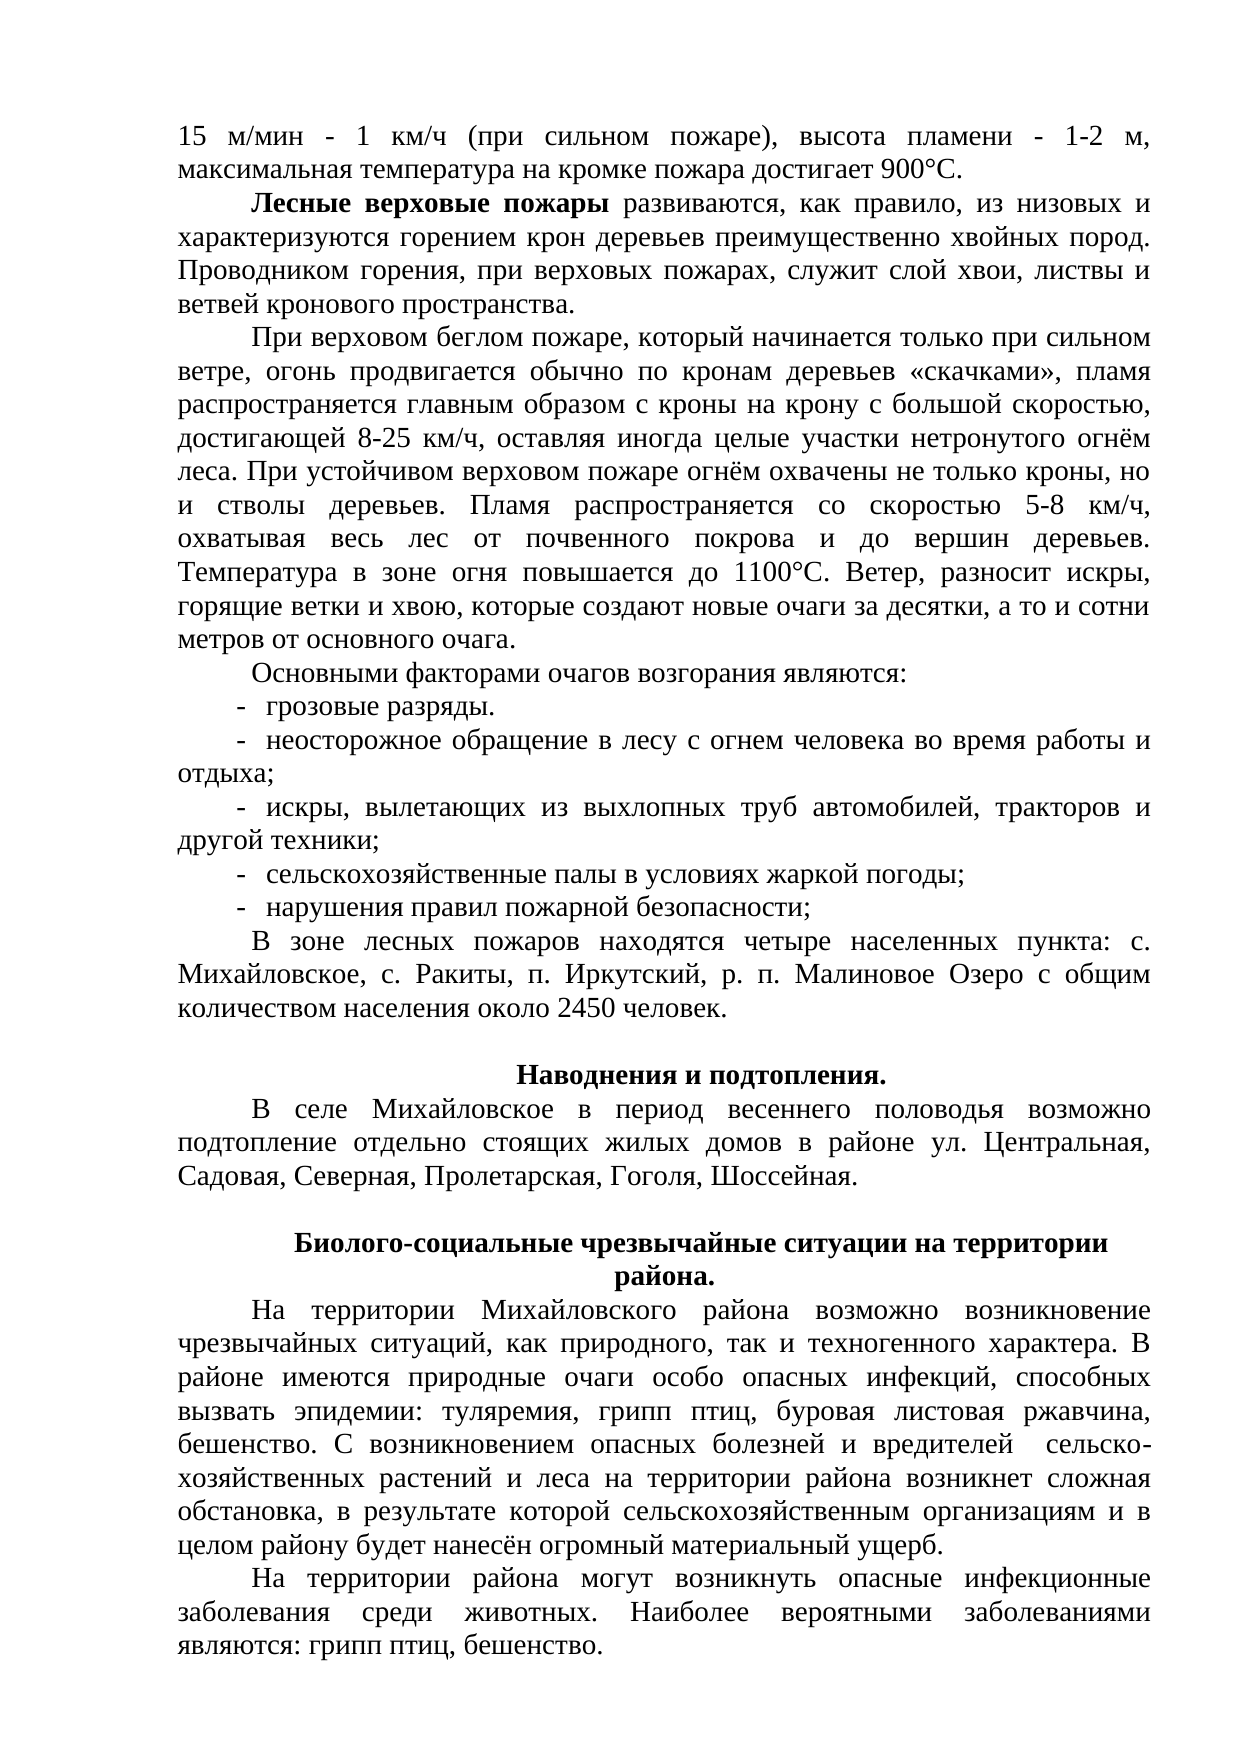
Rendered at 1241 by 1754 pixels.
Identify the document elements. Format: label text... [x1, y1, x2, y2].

list нарушения правил пожарной безопасности; [177, 889, 1152, 923]
text При верховом беглом пожаре, который начинается только при сильном ветре, огонь продвигается обычно по кронам деревьев «скачками», пламя распространяется главным образом с кроны на крону с большой скоростью, достигающей 8-25 км/ч, оставляя иногда целые участки нетронутого огнём леса. При устойчивом верховом пожаре огнём охвачены не только кроны, но и стволы деревьев. Пламя распространяется со скоростью 5-8 км/ч, охватывая весь лес от почвенного покрова и до вершин деревьев. Температура в зоне огня повышается до 1100°С. Ветер, разносит искры, горящие ветки и хвою, которые создают новые очаги за десятки, а то и сотни метров от основного очага. [177, 319, 1152, 655]
list грозовые разряды. [177, 688, 1152, 722]
text В зоне лесных пожаров находятся четыре населенных пункта: с. Михайловское, с. Ракиты, п. Иркутский, р. п. Малиновое Озеро с общим количеством населения около 2450 человек. [177, 923, 1152, 1024]
text На территории Михайловского района возможно возникновение чрезвычайных ситуаций, как природного, так и техногенного характера. В районе имеются природные очаги особо опасных инфекций, способных вызвать эпидемии: туляремия, грипп птиц, буровая листовая ржавчина, бешенство. С возникновением опасных болезней и вредителей сельскохозяйственных растений и леса на территории района возникнет сложная обстановка, в результате которой сельскохозяйственным организациям и в целом району будет нанесён огромный материальный ущерб. [177, 1292, 1152, 1560]
list искры, вылетающих из выхлопных труб автомобилей, тракторов и другой техники; [177, 789, 1152, 856]
text На территории района могут возникнуть опасные инфекционные заболевания среди животных. Наиболее вероятными заболеваниями являются: грипп птиц, бешенство. [177, 1560, 1152, 1661]
text Наводнения и подтопления. [177, 1057, 1152, 1091]
text В селе Михайловское в период весеннего половодья возможно подтопление отдельно стоящих жилых домов в районе ул. Центральная, Садовая, Северная, Пролетарская, Гоголя, Шоссейная. [177, 1091, 1152, 1191]
text Основными факторами очагов возгорания являются: [177, 655, 1152, 688]
list сельскохозяйственные палы в условиях жаркой погоды; [177, 856, 1152, 889]
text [177, 118, 1152, 185]
text Лесные верховые пожары развиваются, как правило, из низовых и характеризуются горением крон деревьев преимущественно хвойных пород. Проводником горения, при верховых пожарах, служит слой хвои, листвы и ветвей кронового пространства. [177, 185, 1152, 319]
text Биолого-социальные чрезвычайные ситуации на территории района. [177, 1225, 1152, 1292]
list неосторожное обращение в лесу с огнем человека во время работы и отдыха; [177, 722, 1152, 789]
